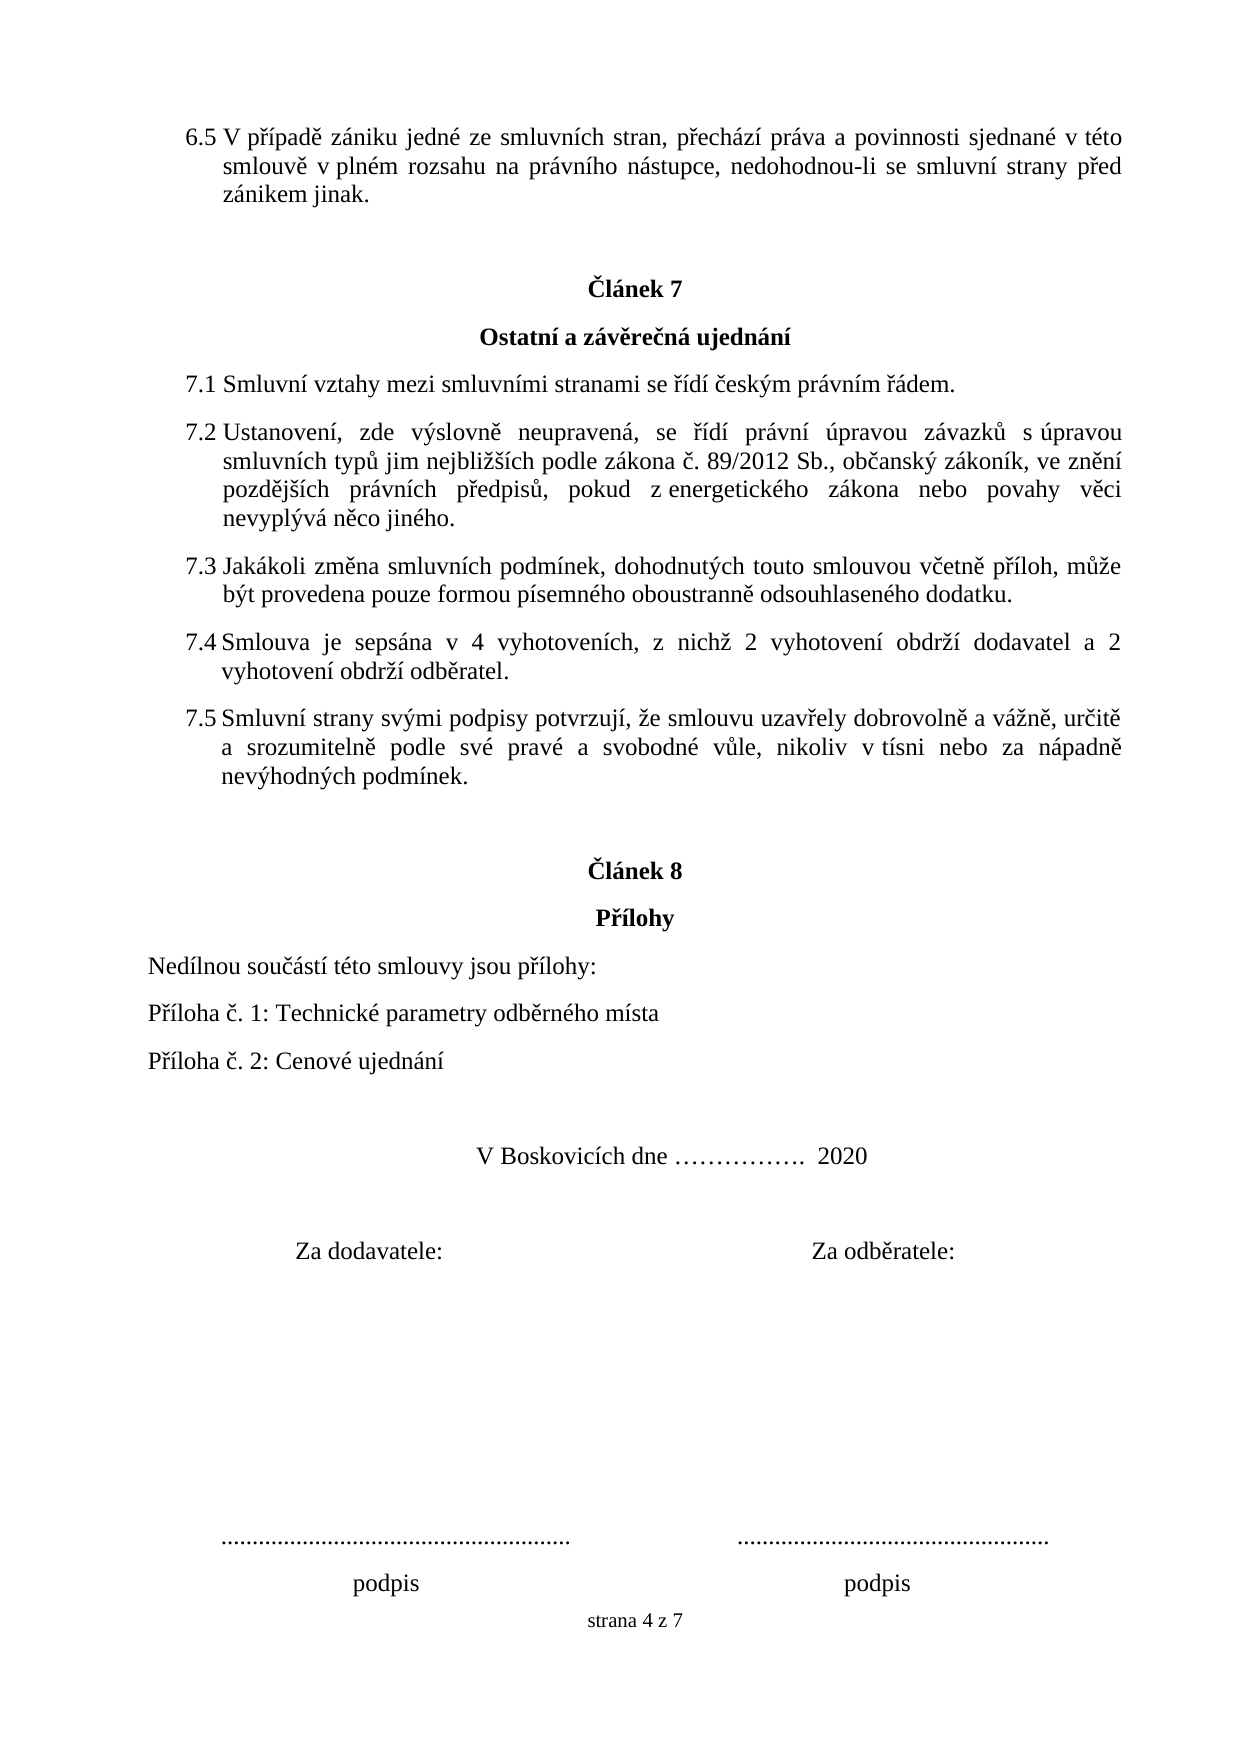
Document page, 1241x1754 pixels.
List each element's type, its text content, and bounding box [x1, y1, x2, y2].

text ........................................................ .................................................. [148, 1521, 1122, 1549]
list V případě zániku jedné ze smluvních stran, přechází práva a povinnosti sjednané v této smlouvě v plném rozsahu na právního nástupce, nedohodnou-li se smluvní strany před zánikem jinak. [185, 122, 1122, 208]
text 7.5 Smluvní strany svými podpisy potvrzují, že smlouvu uzavřely dobrovolně a vážně, určitě a srozumitelně podle své pravé a svobodné vůle, nikoliv v tísni nebo za nápadně nevýhodných podmínek. [185, 703, 1122, 789]
text 7.4 Smlouva je sepsána v 4 vyhotoveních, z nichž 2 vyhotovení obdrží dodavatel a 2 vyhotovení obdrží odběratel. [148, 627, 1122, 684]
text V Boskovicích dne ……………. 2020 [148, 1141, 1122, 1169]
list Jakákoli změna smluvních podmínek, dohodnutých touto smlouvou včetně příloh, může být provedena pouze formou písemného oboustranně odsouhlaseného dodatku. [185, 551, 1122, 608]
text Přílohy [148, 903, 1122, 932]
list Ustanovení, zde výslovně neupravená, se řídí právní úpravou závazků s úpravou smluvních typů jim nejbližších podle zákona č. 89/2012 Sb., občanský zákoník, ve znění pozdějších právních předpisů, pokud z energetického zákona nebo povahy věci nevyplývá něco jiného. [185, 417, 1122, 532]
text podpis podpis [148, 1568, 1122, 1597]
text Ostatní a závěrečná ujednání [148, 322, 1122, 351]
text Článek 8 [148, 856, 1122, 884]
text Článek 7 [148, 274, 1122, 303]
text Za dodavatele: Za odběratele: [148, 1236, 1122, 1264]
list Smluvní vztahy mezi smluvními stranami se řídí českým právním řádem. [185, 369, 1122, 398]
text Nedílnou součástí této smlouvy jsou přílohy: [148, 951, 1122, 979]
text Příloha č. 1: Technické parametry odběrného místa [148, 998, 1122, 1027]
text Příloha č. 2: Cenové ujednání [148, 1046, 1122, 1074]
